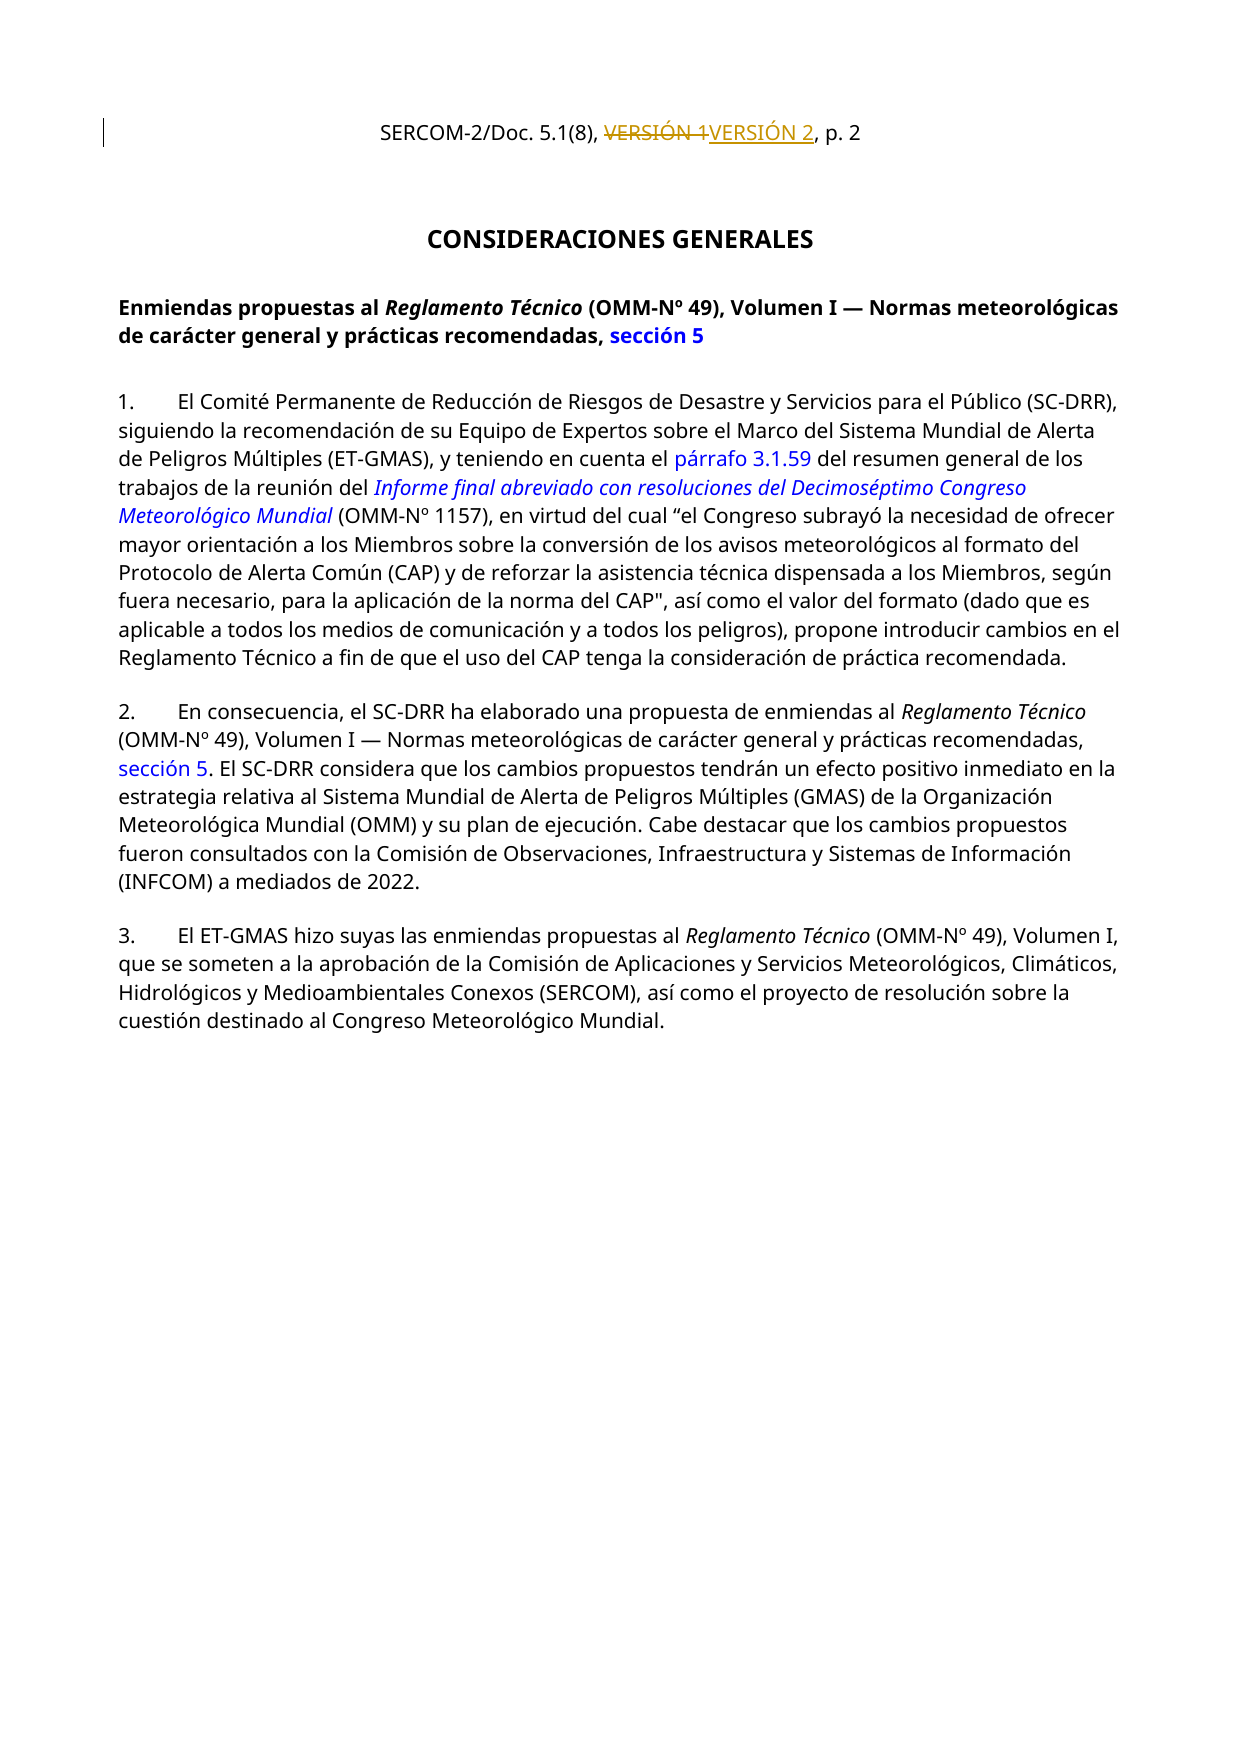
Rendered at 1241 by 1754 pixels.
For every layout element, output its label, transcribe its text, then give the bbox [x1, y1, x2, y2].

text 1. El Comité Permanente de Reducción de Riesgos de Desastre y Servicios para el Público (SC-DRR), siguiendo la recomendación de su Equipo de Expertos sobre el Marco del Sistema Mundial de Alerta de Peligros Múltiples (ET-GMAS), y teniendo en cuenta el párrafo 3.1.59 del resumen general de los trabajos de la reunión del Informe final abreviado con resoluciones del Decimoséptimo Congreso Meteorológico Mundial (OMM-Nº 1157), en virtud del cual “el Congreso subrayó la necesidad de ofrecer mayor orientación a los Miembros sobre la conversión de los avisos meteorológicos al formato del Protocolo de Alerta Común (CAP) y de reforzar la asistencia técnica dispensada a los Miembros, según fuera necesario, para la aplicación de la norma del CAP", así como el valor del formato (dado que es aplicable a todos los medios de comunicación y a todos los peligros), propone introducir cambios en el Reglamento Técnico a fin de que el uso del CAP tenga la consideración de práctica recomendada. [117, 387, 1122, 672]
subtitle Enmiendas propuestas al Reglamento Técnico (OMM-Nº 49), Volumen I — Normas meteorológicas de carácter general y prácticas recomendadas, sección 5 [118, 293, 1122, 350]
text 3. El ET-GMAS hizo suyas las enmiendas propuestas al Reglamento Técnico (OMM-Nº 49), Volumen I, que se someten a la aprobación de la Comisión de Aplicaciones y Servicios Meteorológicos, Climáticos, Hidrológicos y Medioambientales Conexos (SERCOM), así como el proyecto de resolución sobre la cuestión destinado al Congreso Meteorológico Mundial. [118, 921, 1122, 1035]
subtitle CONSIDERAcIONeS GENERALES [118, 222, 1122, 256]
text 2. En consecuencia, el SC-DRR ha elaborado una propuesta de enmiendas al Reglamento Técnico (OMM-Nº 49), Volumen I — Normas meteorológicas de carácter general y prácticas recomendadas, sección 5. El SC-DRR considera que los cambios propuestos tendrán un efecto positivo inmediato en la estrategia relativa al Sistema Mundial de Alerta de Peligros Múltiples (GMAS) de la Organización Meteorológica Mundial (OMM) y su plan de ejecución. Cabe destacar que los cambios propuestos fueron consultados con la Comisión de Observaciones, Infraestructura y Sistemas de Información (INFCOM) a mediados de 2022. [118, 697, 1122, 896]
